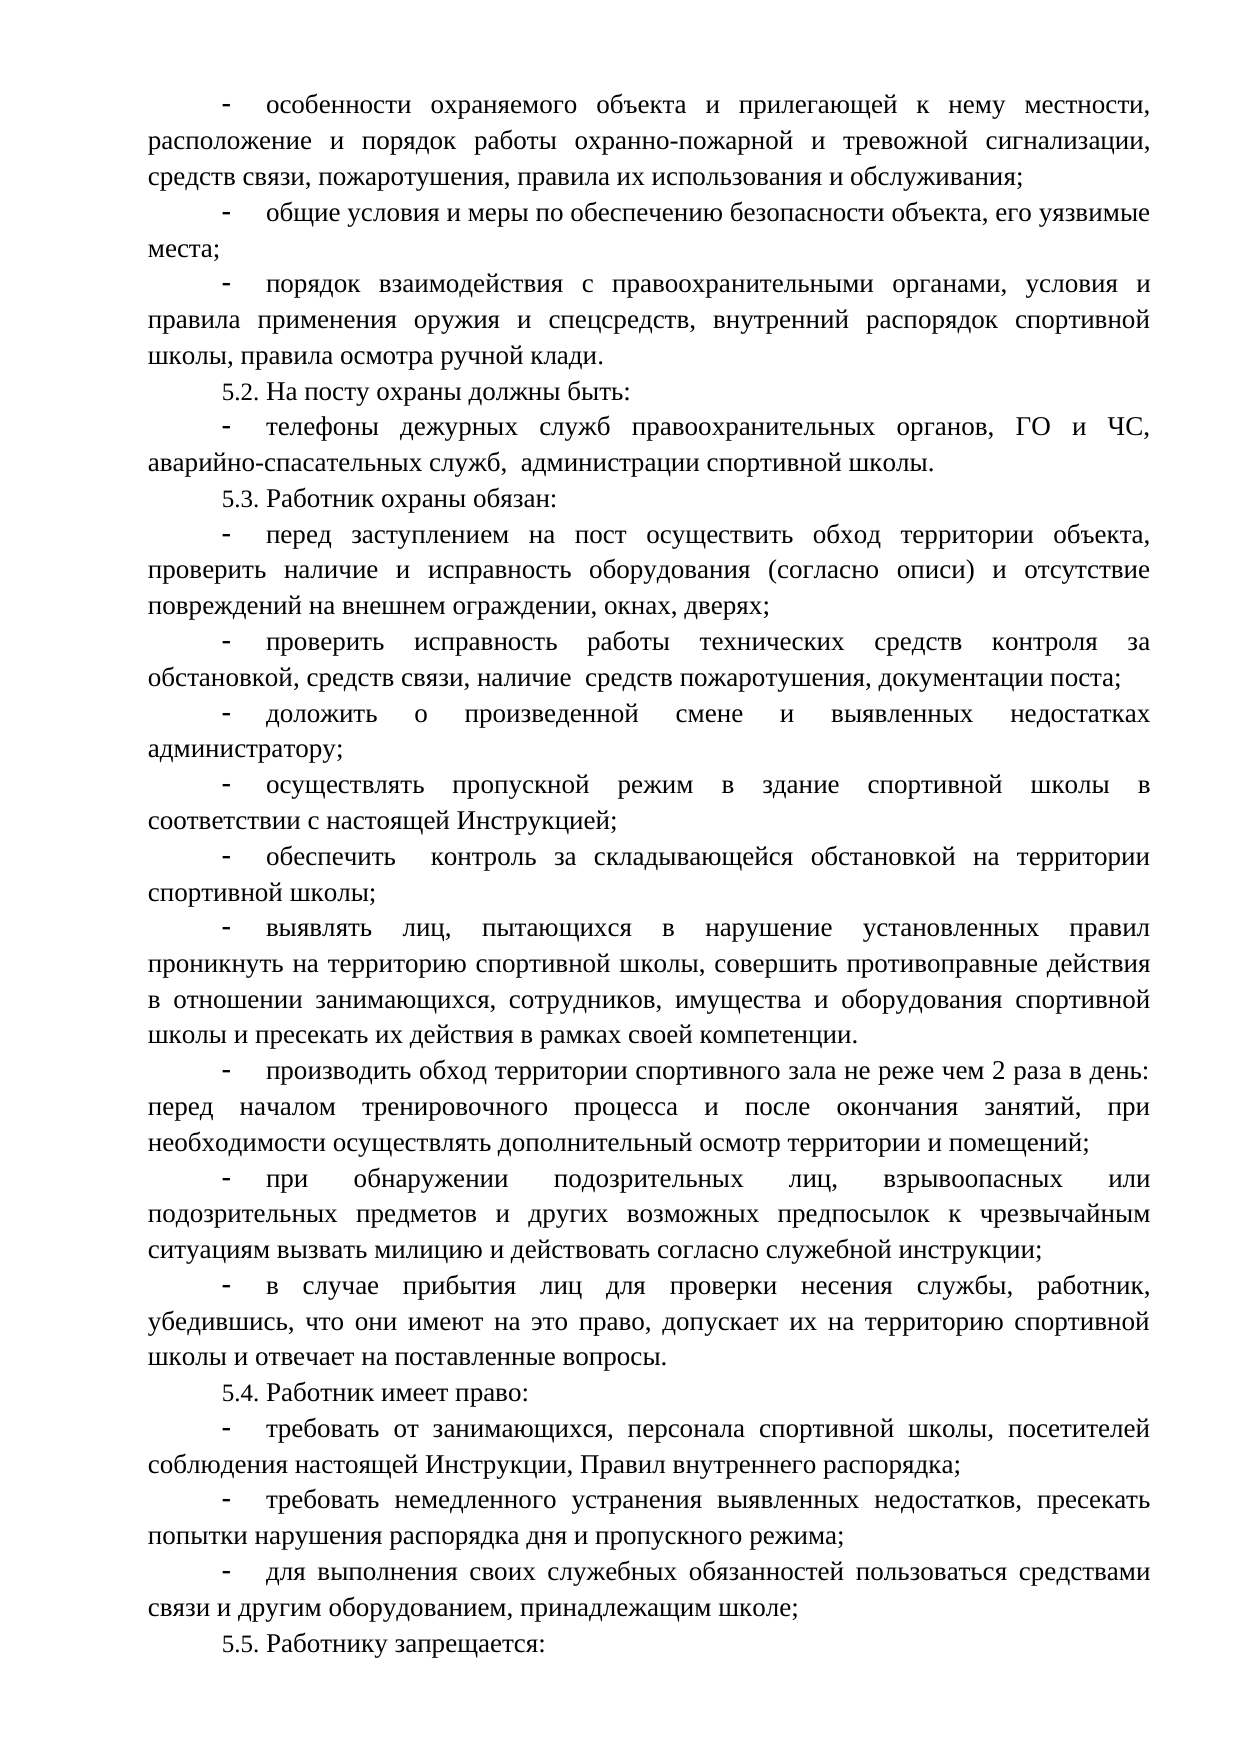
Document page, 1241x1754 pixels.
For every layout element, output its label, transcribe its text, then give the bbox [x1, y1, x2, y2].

list телефоны дежурных служб правоохранительных органов, ГО и ЧС, аварийно-спасательных служб, администрации спортивной школы. [148, 411, 1152, 477]
list общие условия и меры по обеспечению безопасности объекта, его уязвимые места; [148, 196, 1152, 263]
list требовать немедленного устранения выявленных недостатков, пресекать попытки нарушения распорядка дня и пропускного режима; [148, 1483, 1152, 1551]
list перед заступлением на пост осуществить обход территории объекта, проверить наличие и исправность оборудования (согласно описи) и отсутствие повреждений на внешнем ограждении, окнах, дверях; [148, 518, 1152, 621]
list особенности охраняемого объекта и прилегающей к нему местности, расположение и порядок работы охранно-пожарной и тревожной сигнализации, средств связи, пожаротушения, правила их использования и обслуживания; [148, 89, 1152, 191]
list доложить о произведенной смене и выявленных недостатках администратору; [148, 697, 1152, 764]
list обеспечить контроль за складывающейся обстановкой на территории спортивной школы; [148, 840, 1152, 907]
list На посту охраны должны быть: [148, 375, 1152, 406]
list Работнику запрещается: [148, 1627, 1152, 1658]
list Работник охраны обязан: [148, 482, 1152, 513]
list производить обход территории спортивного зала не реже чем 2 раза в день: перед началом тренировочного процесса и после окончания занятий, при необходимости осуществлять дополнительный осмотр территории и помещений; [148, 1054, 1152, 1157]
list в случае прибытия лиц для проверки несения службы, работник, убедившись, что они имеют на это право, допускает их на территорию спортивной школы и отвечает на поставленные вопросы. [148, 1269, 1152, 1372]
list при обнаружении подозрительных лиц, взрывоопасных или подозрительных предметов и других возможных предпосылок к чрезвычайным ситуациям вызвать милицию и действовать согласно служебной инструкции; [148, 1162, 1152, 1264]
list проверить исправность работы технических средств контроля за обстановкой, средств связи, наличие средств пожаротушения, документации поста; [148, 625, 1152, 692]
list осуществлять пропускной режим в здание спортивной школы в соответствии с настоящей Инструкцией; [148, 768, 1152, 835]
list порядок взаимодействия с правоохранительными органами, условия и правила применения оружия и спецсредств, внутренний распорядок спортивной школы, правила осмотра ручной клади. [148, 267, 1152, 370]
list Работник имеет право: [148, 1376, 1152, 1407]
list выявлять лиц, пытающихся в нарушение установленных правил проникнуть на территорию спортивной школы, совершить противоправные действия в отношении занимающихся, сотрудников, имущества и оборудования спортивной школы и пресекать их действия в рамках своей компетенции. [148, 911, 1152, 1050]
list для выполнения своих служебных обязанностей пользоваться средствами связи и другим оборудованием, принадлежащим школе; [148, 1555, 1152, 1622]
list требовать от занимающихся, персонала спортивной школы, посетителей соблюдения настоящей Инструкции, Правил внутреннего распорядка; [148, 1412, 1152, 1479]
